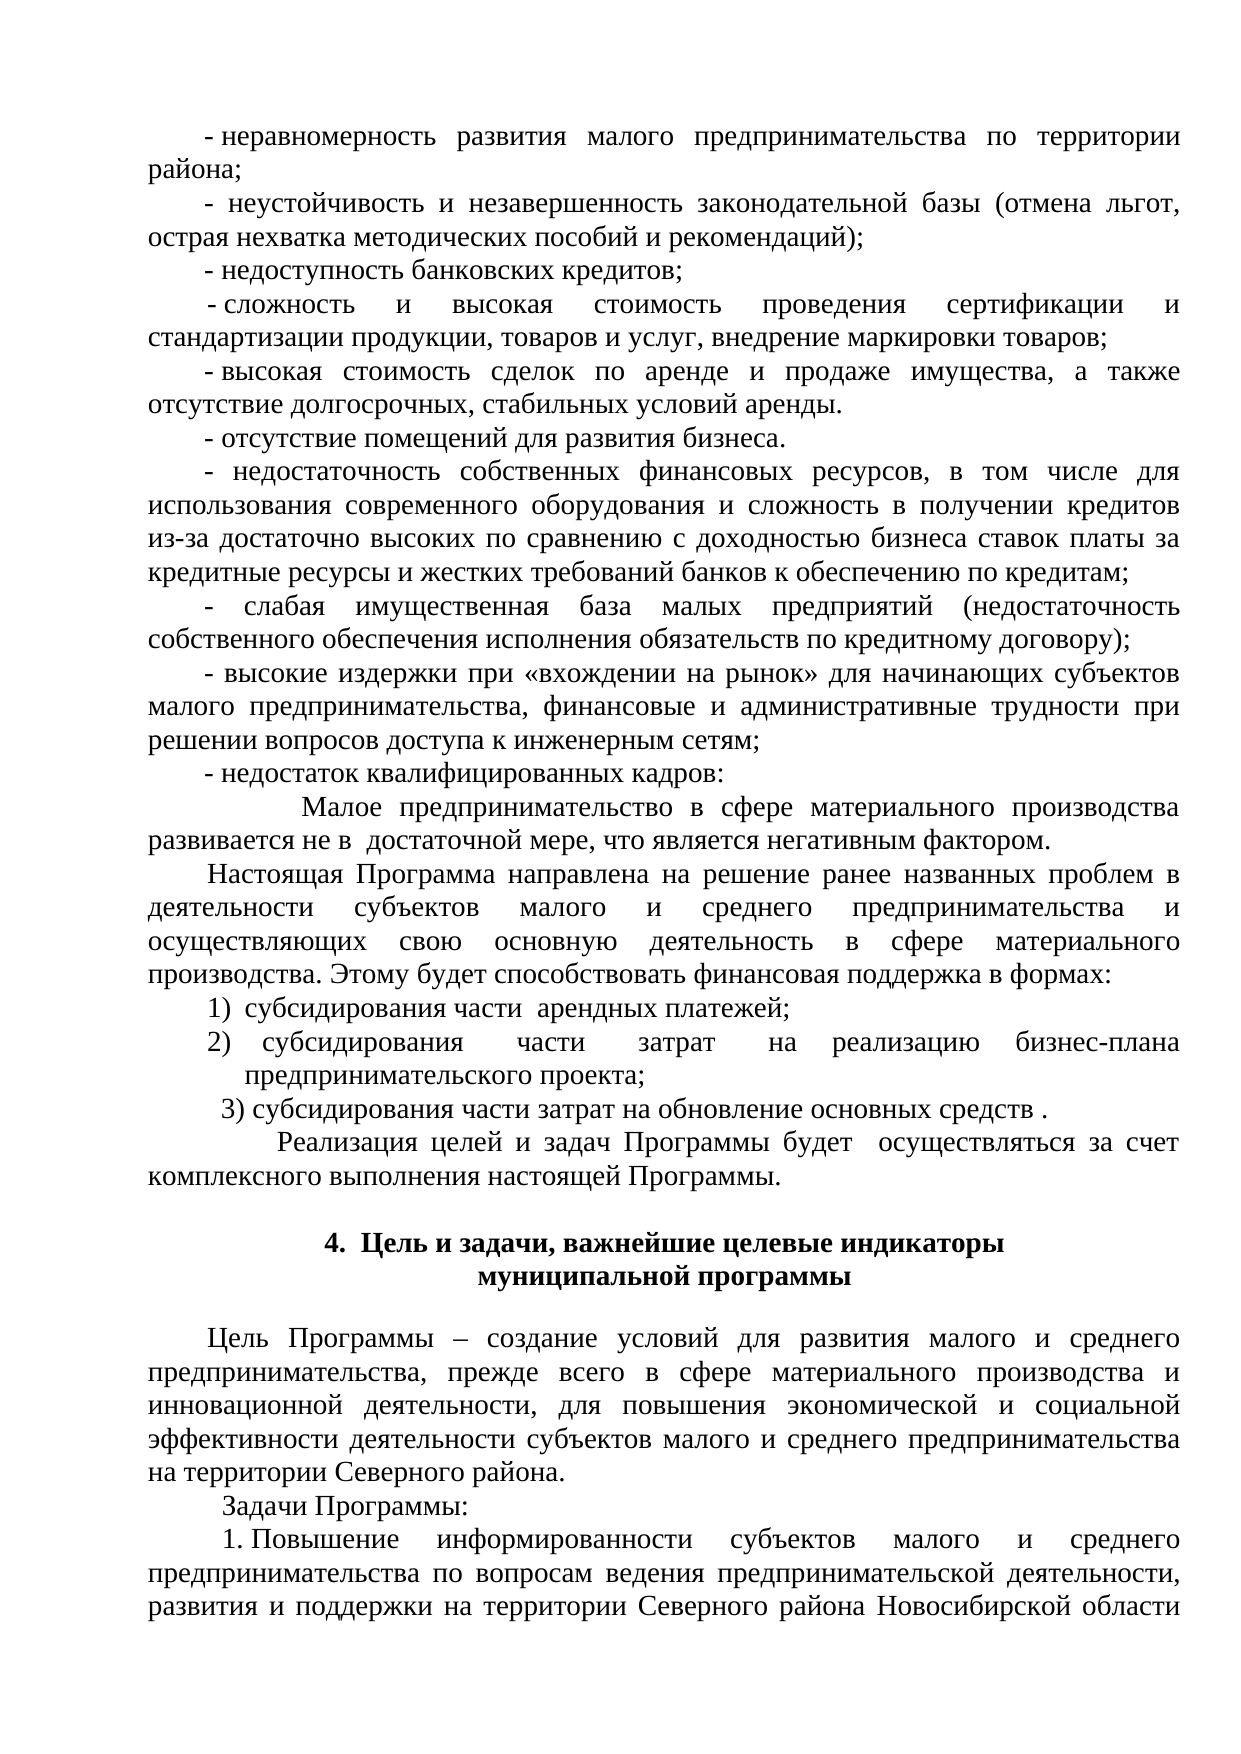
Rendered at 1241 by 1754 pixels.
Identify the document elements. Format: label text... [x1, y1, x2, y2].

text Настоящая Программа направлена на решение ранее названных проблем в деятельности субъектов малого и среднего предпринимательства и осуществляющих свою основную деятельность в сфере материального производства. Этому будет способствовать финансовая поддержка в формах: [148, 856, 1181, 990]
text 3) субсидирования части затрат на обновление основных средств . [148, 1091, 1181, 1124]
text - недостаток квалифицированных кадров: [148, 755, 1181, 789]
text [148, 1521, 1181, 1622]
text - неравномерность развития малого предпринимательства по территории района; [148, 118, 1181, 185]
text - высокая стоимость сделок по аренде и продаже имущества, а также отсутствие долгосрочных, стабильных условий аренды. [148, 353, 1181, 420]
text - высокие издержки при «вхождении на рынок» для начинающих субъектов малого предпринимательства, финансовые и административные трудности при решении вопросов доступа к инженерным сетям; [148, 655, 1181, 755]
list субсидирования части арендных платежей; [207, 990, 1181, 1024]
text Задачи Программы: [148, 1488, 1181, 1521]
text - слабая имущественная база малых предприятий (недостаточность собственного обеспечения исполнения обязательств по кредитному договору); [148, 588, 1181, 655]
text - сложность и высокая стоимость проведения сертификации и стандартизации продукции, товаров и услуг, внедрение маркировки товаров; [148, 286, 1181, 353]
text - недостаточность собственных финансовых ресурсов, в том числе для использования современного оборудования и сложность в получении кредитов из-за достаточно высоких по сравнению с доходностью бизнеса ставок платы за кредитные ресурсы и жестких требований банков к обеспечению по кредитам; [148, 453, 1181, 588]
text - неустойчивость и незавершенность законодательной базы (отмена льгот, острая нехватка методических пособий и рекомендаций); [148, 185, 1181, 252]
text Цель Программы – создание условий для развития малого и среднего предпринимательства, прежде всего в сфере материального производства и инновационной деятельности, для повышения экономической и социальной эффективности деятельности субъектов малого и среднего предпринимательства на территории Северного района. [148, 1320, 1181, 1488]
text муниципальной программы [148, 1258, 1181, 1292]
list субсидирования части затрат на реализацию бизнес-плана предпринимательского проекта; [207, 1024, 1181, 1091]
text - недоступность банковских кредитов; [148, 252, 1181, 286]
text Реализация целей и задач Программы будет осуществляться за счет комплексного выполнения настоящей Программы. [148, 1124, 1181, 1191]
text - отсутствие помещений для развития бизнеса. [148, 420, 1181, 453]
text 4. Цель и задачи, важнейшие целевые индикаторы [148, 1225, 1181, 1258]
text Малое предпринимательство в сфере материального производства развивается не в достаточной мере, что является негативным фактором. [148, 789, 1181, 856]
